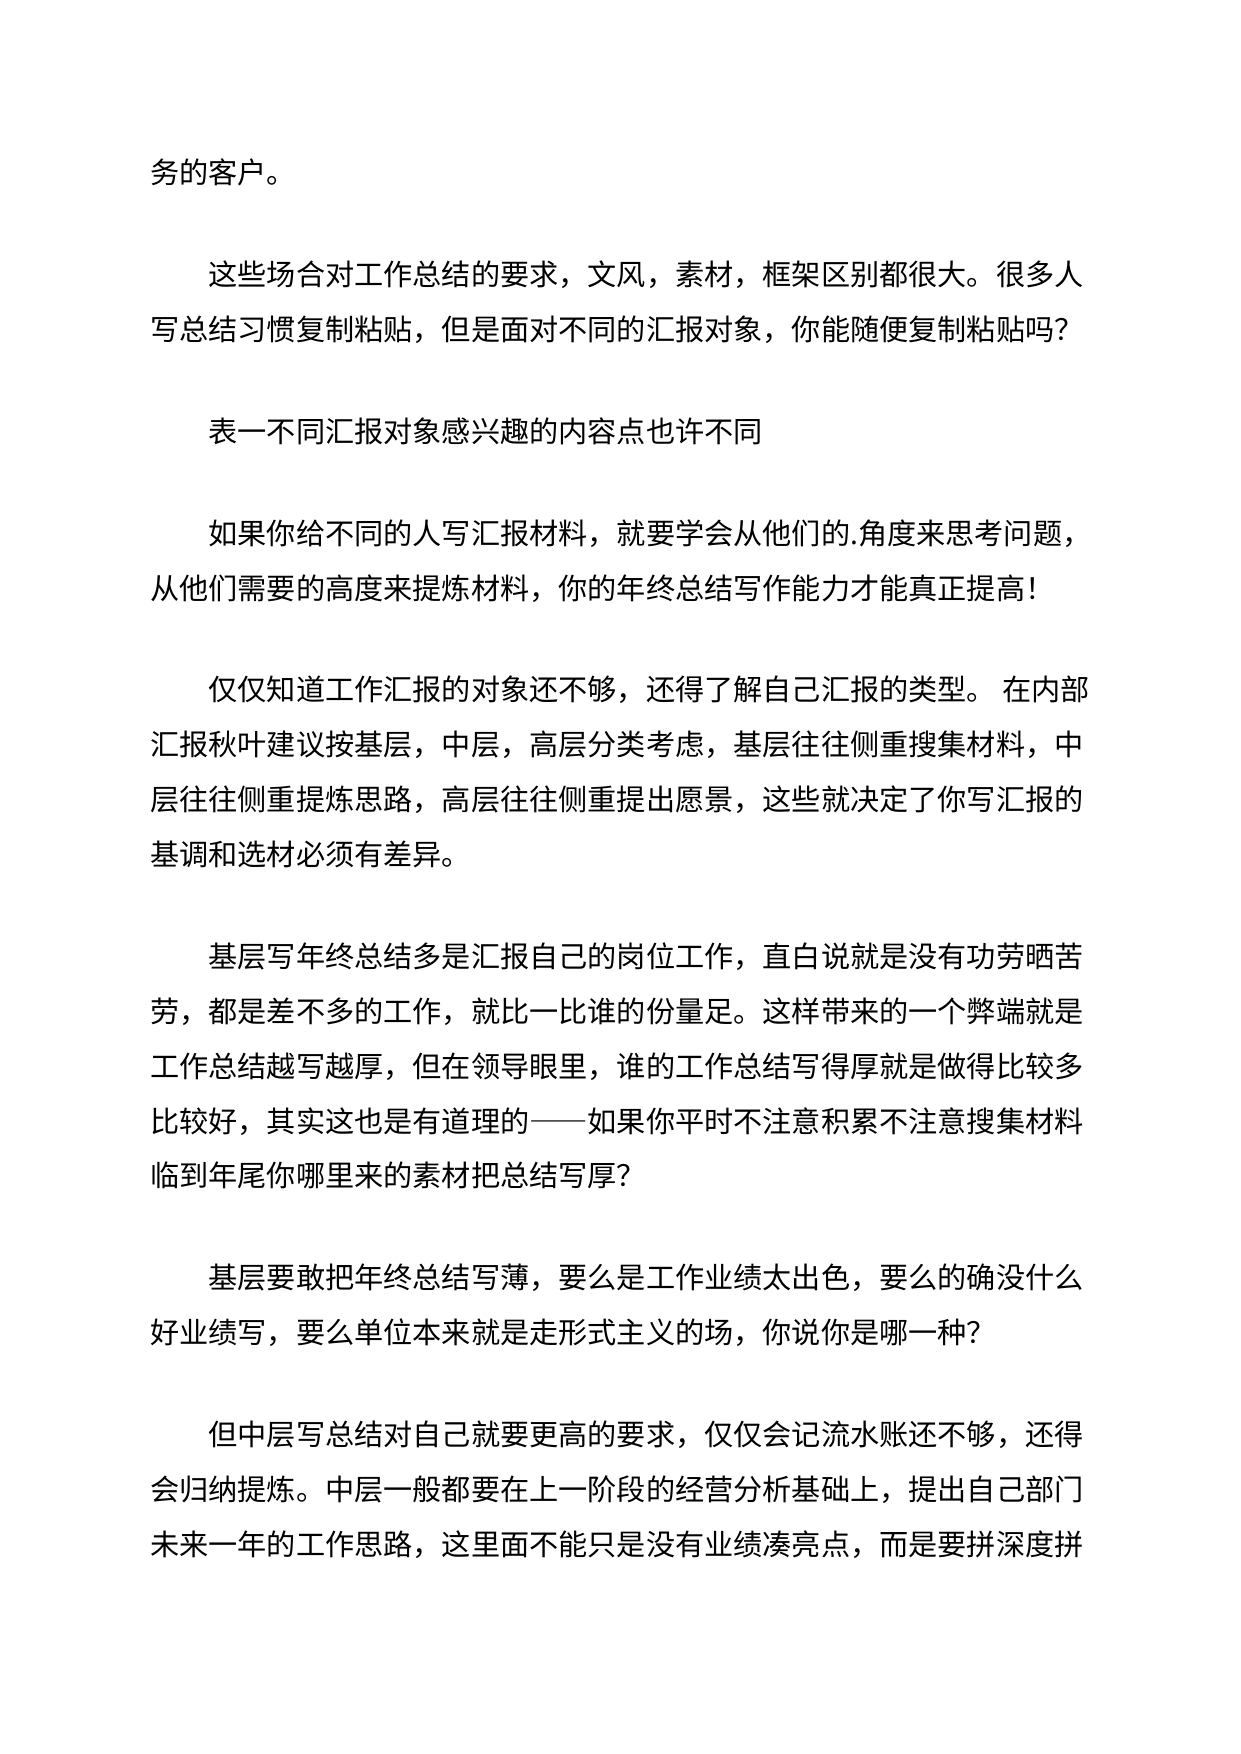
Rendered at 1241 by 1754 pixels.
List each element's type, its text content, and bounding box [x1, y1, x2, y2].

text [150, 150, 1090, 192]
text 这些场合对工作总结的要求，文风，素材，框架区别都很大。很多人写总结习惯复制粘贴，但是面对不同的汇报对象，你能随便复制粘贴吗？ [150, 252, 1090, 349]
text 表一不同汇报对象感兴趣的内容点也许不同 [150, 408, 1090, 451]
text 仅仅知道工作汇报的对象还不够，还得了解自己汇报的类型。 在内部汇报秋叶建议按基层，中层，高层分类考虑，基层往往侧重搜集材料，中层往往侧重提炼思路，高层往往侧重提出愿景，这些就决定了你写汇报的基调和选材必须有差异。 [150, 667, 1090, 874]
text 基层写年终总结多是汇报自己的岗位工作，直白说就是没有功劳晒苦劳，都是差不多的工作，就比一比谁的份量足。这样带来的一个弊端就是工作总结越写越厚，但在领导眼里，谁的工作总结写得厚就是做得比较多比较好，其实这也是有道理的——如果你平时不注意积累不注意搜集材料临到年尾你哪里来的素材把总结写厚？ [150, 933, 1090, 1195]
text 如果你给不同的人写汇报材料，就要学会从他们的.角度来思考问题，从他们需要的高度来提炼材料，你的年终总结写作能力才能真正提高！ [150, 510, 1090, 607]
text 基层要敢把年终总结写薄，要么是工作业绩太出色，要么的确没什么好业绩写，要么单位本来就是走形式主义的场，你说你是哪一种？ [150, 1255, 1090, 1352]
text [150, 1411, 1090, 1563]
